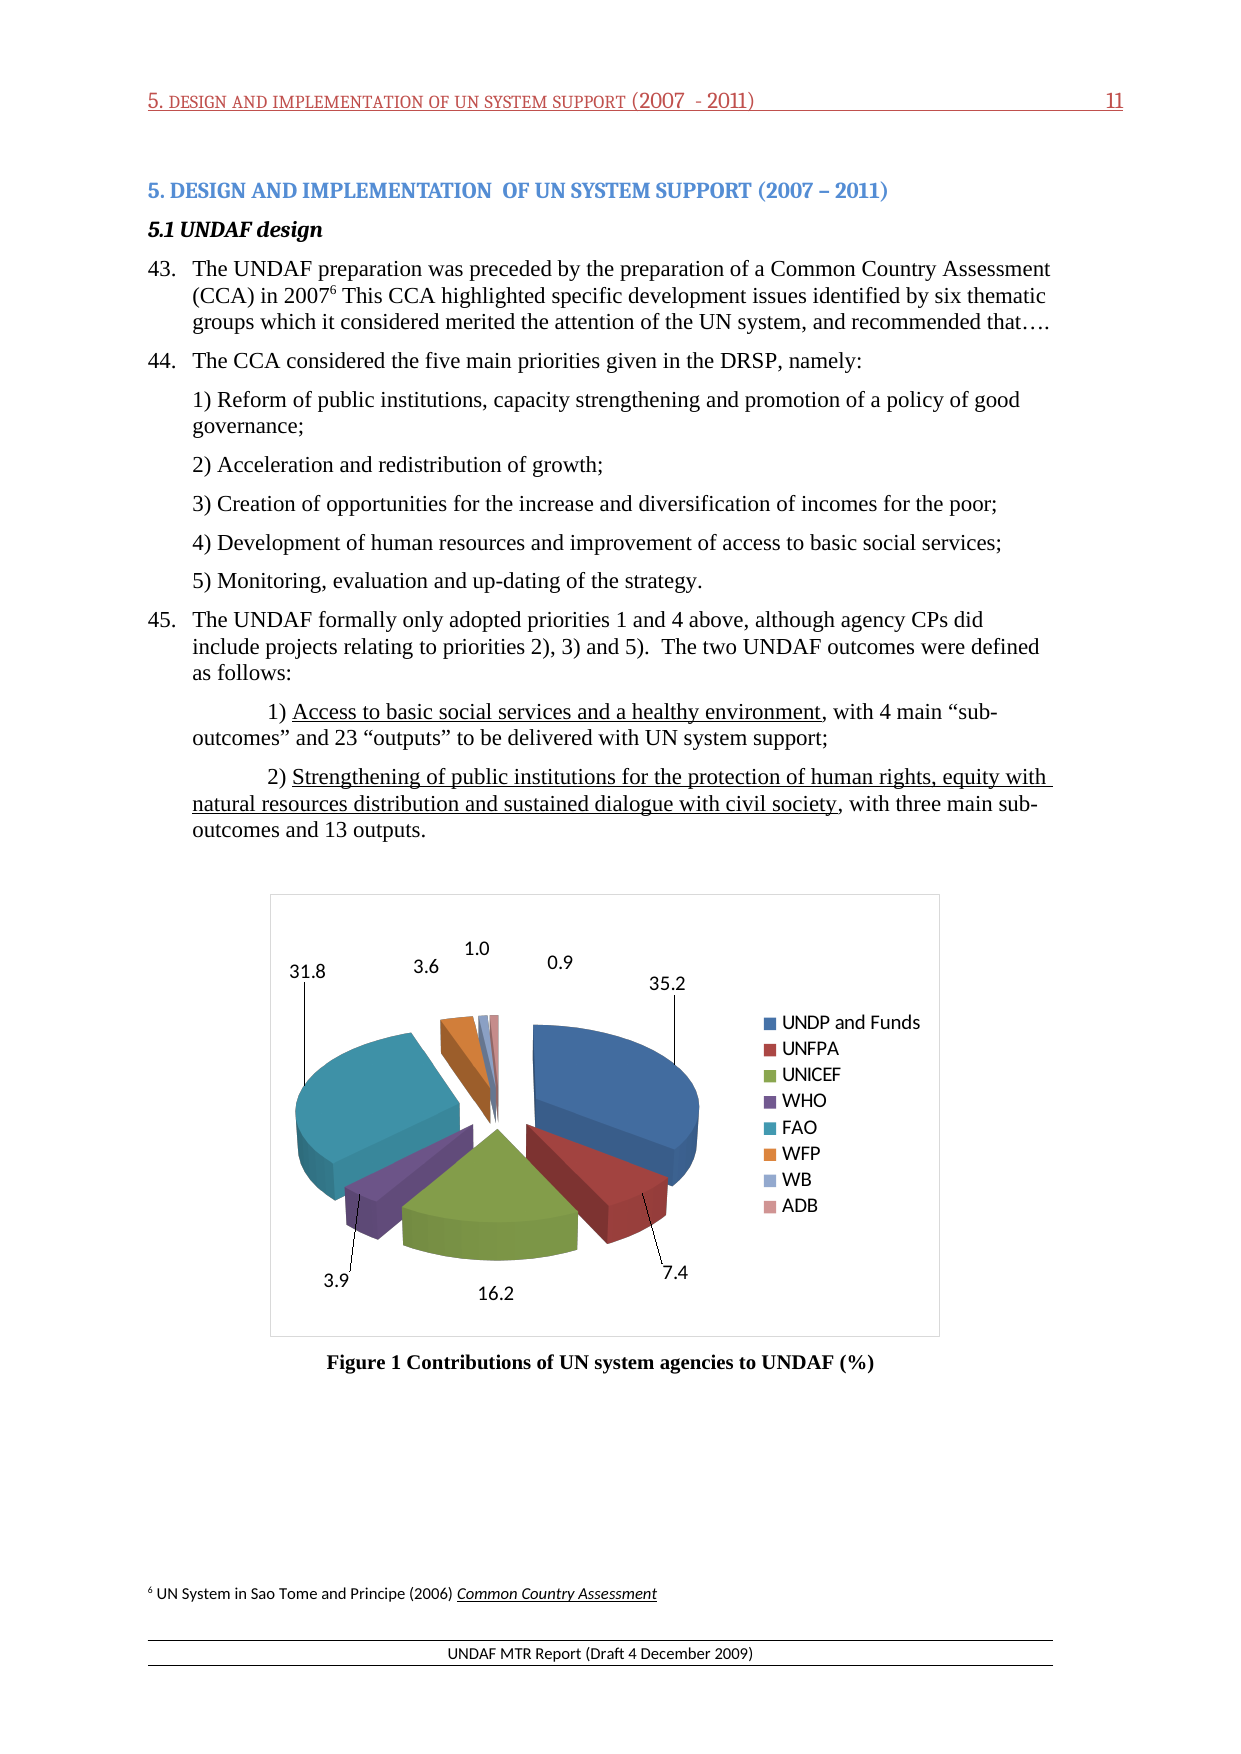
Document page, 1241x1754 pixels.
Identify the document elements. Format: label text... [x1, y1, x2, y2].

text 1) Access to basic social services and a healthy environment, with 4 main “sub-outcomes” and 23 “outputs” to be delivered with UN system support; [192, 698, 1053, 751]
text 5) Monitoring, evaluation and up-dating of the strategy. [192, 568, 1053, 594]
subtitle 5.1 UNDAF design [148, 217, 1053, 243]
text 2) Strengthening of public institutions for the protection of human rights, equity with natural resources distribution and sustained dialogue with civil society, with three main sub-outcomes and 13 outputs. [192, 763, 1053, 842]
text 45. The UNDAF formally only adopted priorities 1 and 4 above, although agency CPs did include projects relating to priorities 2), 3) and 5). The two UNDAF outcomes were defined as follows: [148, 606, 1053, 686]
text 3) Creation of opportunities for the increase and diversification of incomes for the poor; [192, 490, 1053, 516]
text 1) Reform of public institutions, capacity strengthening and promotion of a policy of good governance; [192, 386, 1053, 438]
text 2) Acceleration and redistribution of growth; [192, 451, 1053, 477]
text 4) Development of human resources and improvement of access to basic social services; [192, 529, 1053, 555]
text 43. The UNDAF preparation was preceded by the preparation of a Common Country Assessment (CCA) in 2007 This CCA highlighted specific development issues identified by six thematic groups which it considered merited the attention of the UN system, and recommended that…. [148, 255, 1053, 334]
text 44. The CCA considered the five main priorities given in the DRSP, namely: [148, 347, 1053, 373]
subtitle 5. DESIGN AND IMPLEMENTATION OF UN SYSTEM SUPPORT (2007 – 2011) [148, 178, 1053, 204]
